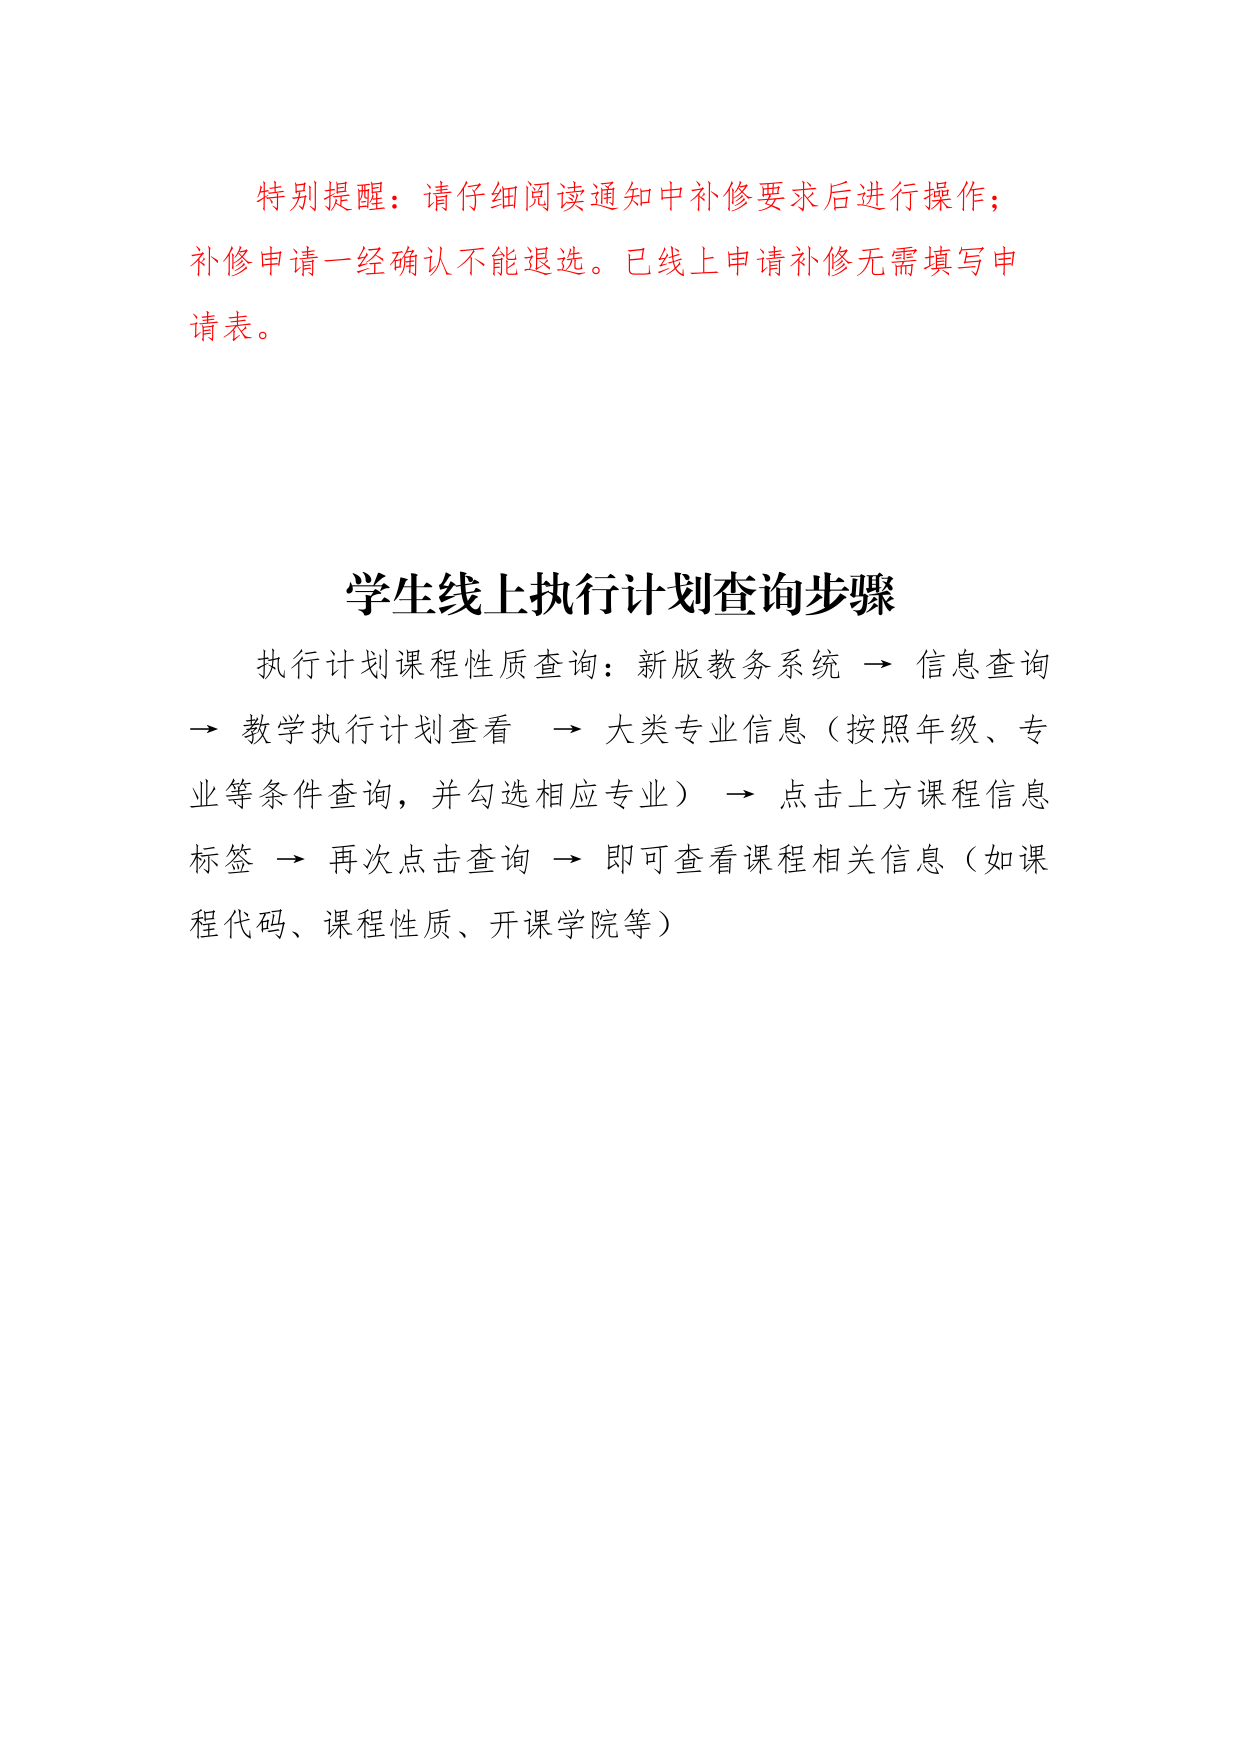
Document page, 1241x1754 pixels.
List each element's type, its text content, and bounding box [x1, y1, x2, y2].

text 学生线上执行计划查询步骤 [187, 564, 1053, 629]
text 执行计划课程性质查询：新版教务系统 → 信息查询 → 教学执行计划查看 → 大类专业信息（按照年级、专业等条件查询，并勾选相应专业） → 点击上方课程信息标签 → 再次点击查询 → 即可查看课程相关信息（如课程代码、课程性质、开课学院等） [187, 629, 1053, 954]
text 特别提醒：请仔细阅读通知中补修要求后进行操作；补修申请一经确认不能退选。已线上申请补修无需填写申请表。 [187, 162, 1053, 357]
